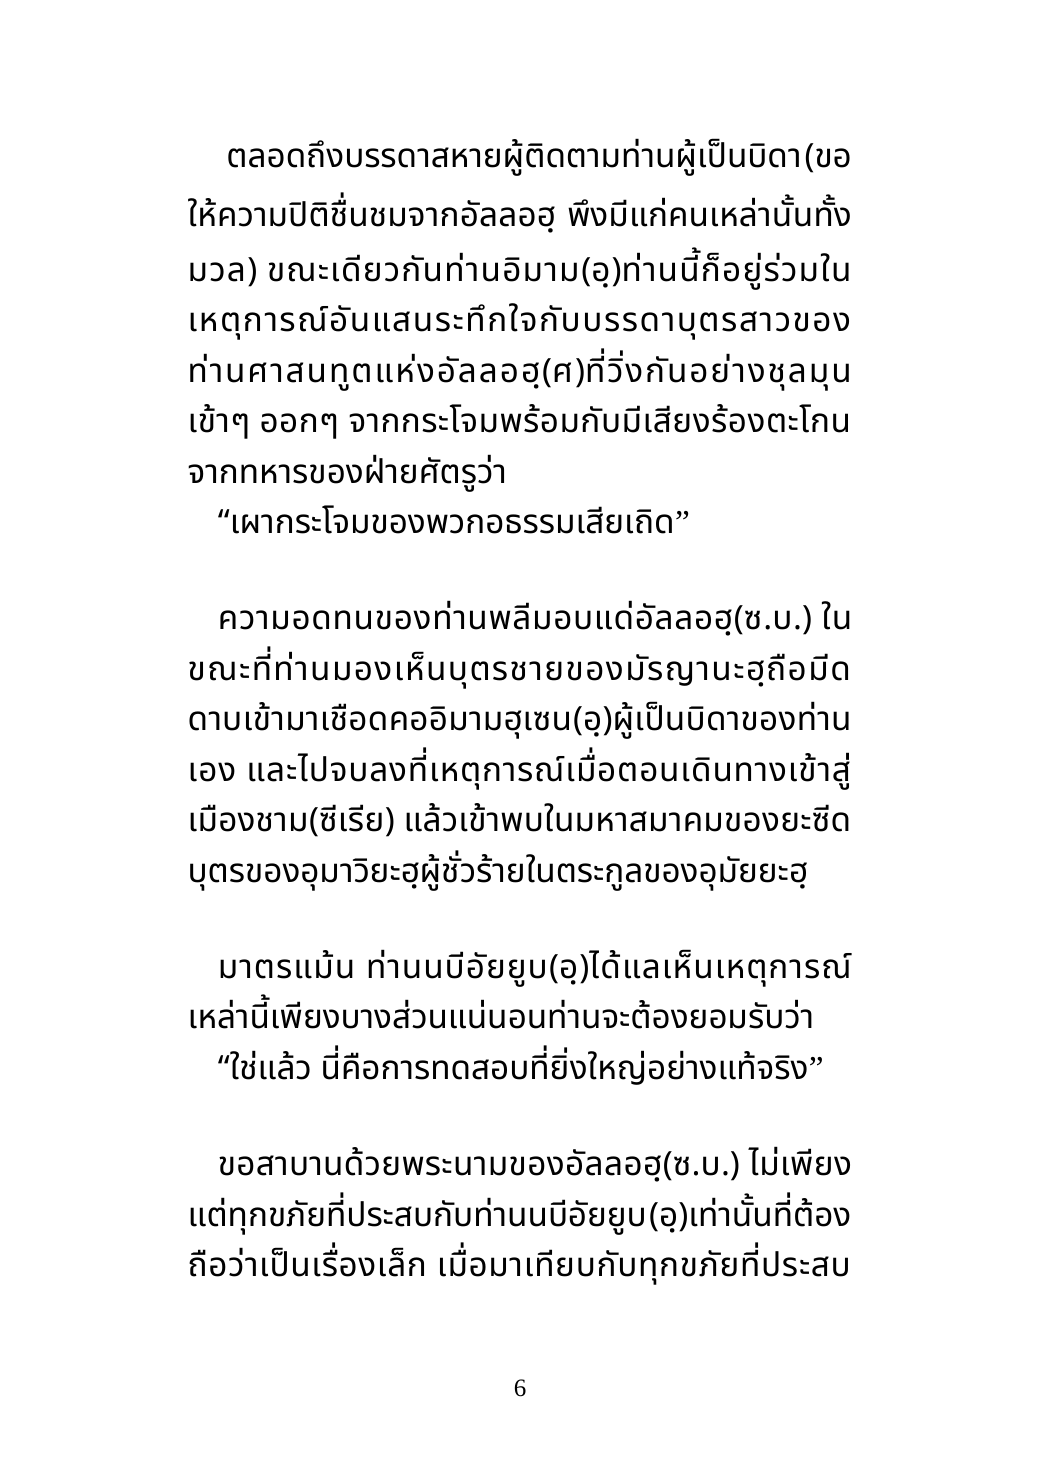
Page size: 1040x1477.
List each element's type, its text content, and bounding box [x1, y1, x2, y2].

text มาตรแม้น ท่านนบีอัยยูบ(อฺ)ได้แลเห็นเหตุการณ์เหล่านี้เพียงบางส่วนแน่นอนท่านจะต้องยอมรับว่า [187, 943, 852, 1044]
text “เผากระโจมของพวกอธรรมเสียเถิด” [187, 498, 852, 549]
text “ใช่แล้ว นี่คือการทดสอบที่ยิ่งใหญ่อย่างแท้จริง” [187, 1044, 852, 1094]
text ความอดทนของท่านพลีมอบแด่อัลลอฮฺ(ซ.บ.) ในขณะที่ท่านมองเห็นบุตรชายของมัรญานะฮฺถือมีดดาบเข้ามาเชือดคออิมามฮุเซน(อฺ)ผู้เป็นบิดาของท่านเอง และไปจบลงที่เหตุการณ์เมื่อตอนเดินทางเข้าสู่เมืองชาม(ซีเรีย) แล้วเข้าพบในมหาสมาคมของยะซีด บุตรของอุมาวิยะฮฺผู้ชั่วร้ายในตระกูลของอุมัยยะฮฺ [187, 594, 852, 897]
text ตลอดถึงบรรดาสหายผู้ติดตามท่านผู้เป็นบิดา(ขอให้ความปิติชื่นชมจากอัลลอฮฺ พึงมีแก่คนเหล่านั้นทั้งมวล) ขณะเดียวกันท่านอิมาม(อฺ)ท่านนี้ก็อยู่ร่วมในเหตุการณ์อันแสนระทึกใจกับบรรดาบุตรสาวของท่านศาสนทูตแห่งอัลลอฮฺ(ศ)ที่วิ่งกันอย่างชุลมุน เข้าๆ ออกๆ จากกระโจมพร้อมกับมีเสียงร้องตะโกนจากทหารของฝ่ายศัตรูว่า [187, 132, 852, 498]
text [187, 1140, 852, 1291]
